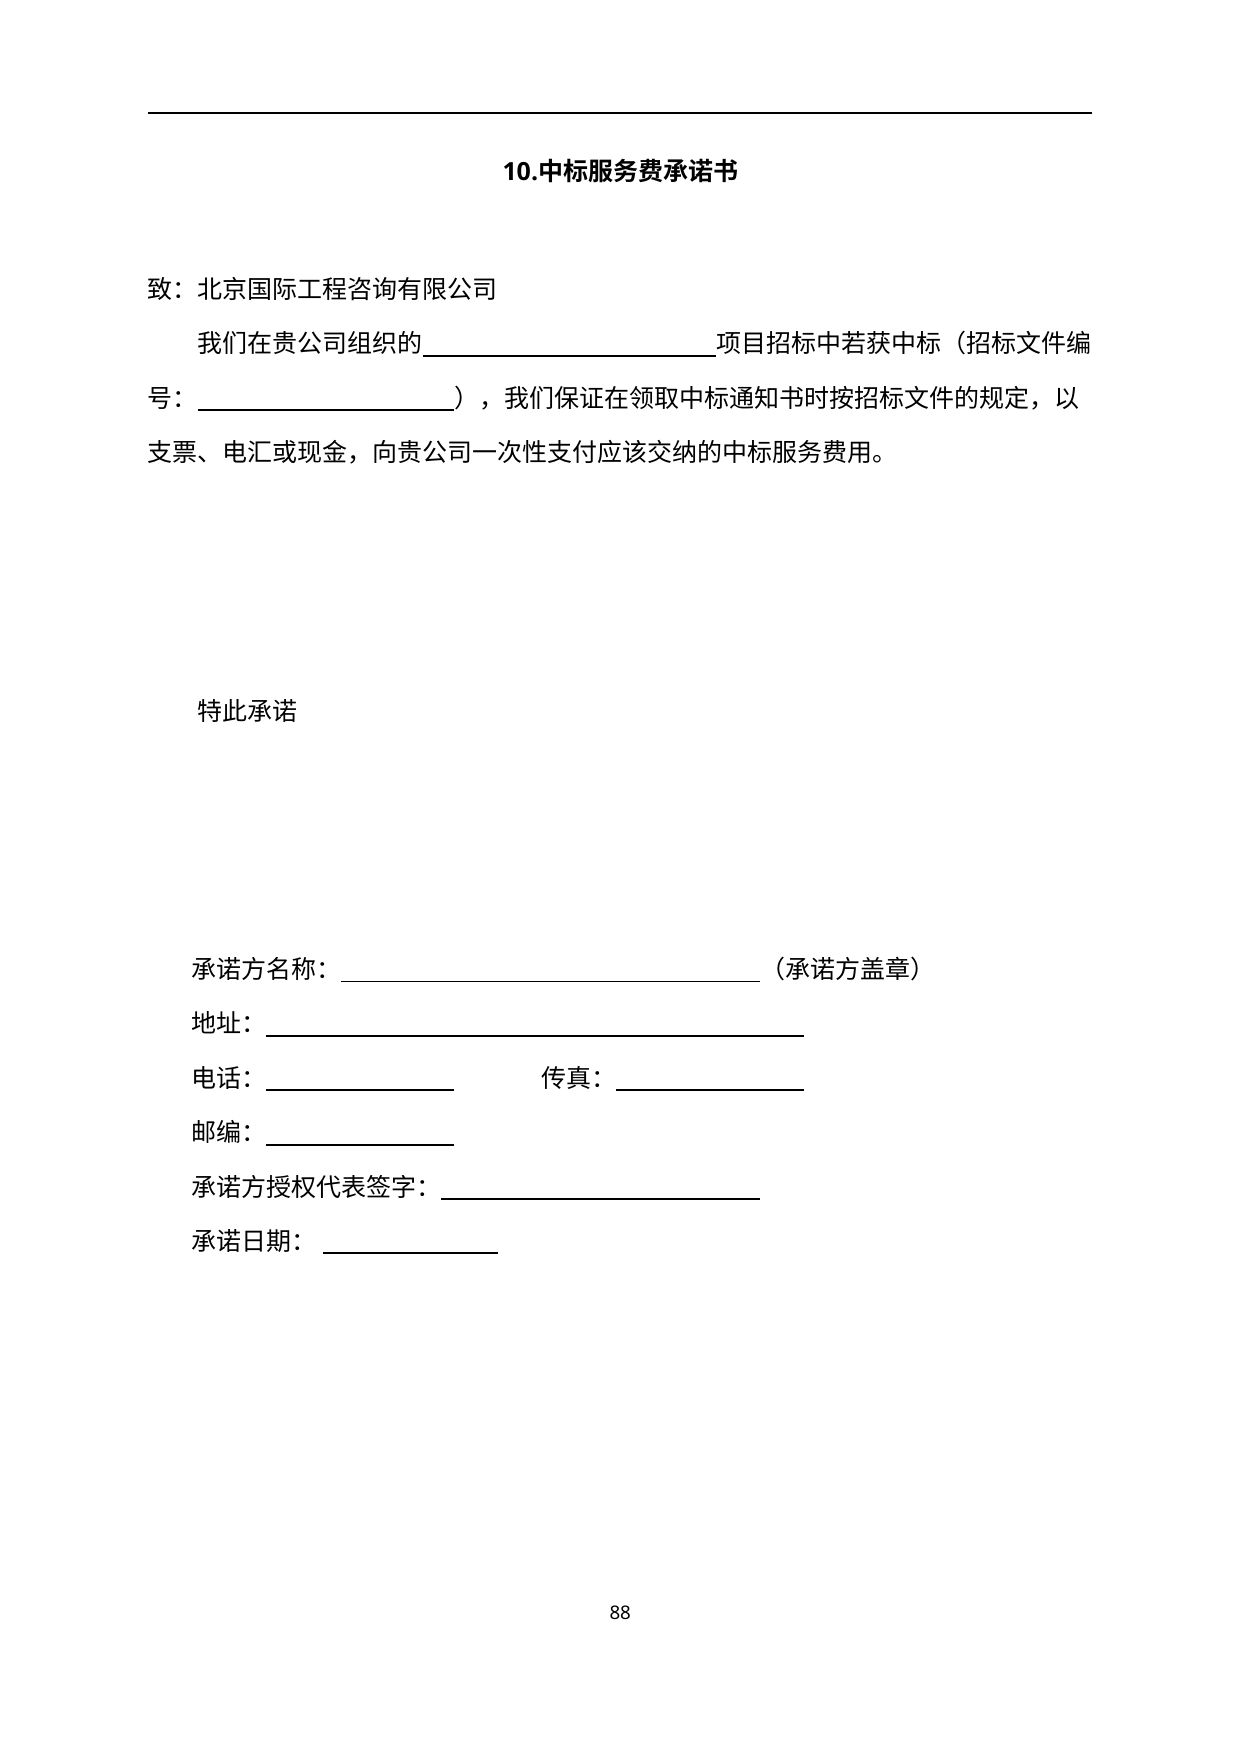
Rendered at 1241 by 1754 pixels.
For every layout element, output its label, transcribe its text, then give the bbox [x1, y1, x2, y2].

text 我们在贵公司组织的 项目招标中若获中标（招标文件编号： ），我们保证在领取中标通知书时按招标文件的规定，以支票、电汇或现金，向贵公司一次性支付应该交纳的中标服务费用。 [148, 324, 1092, 469]
subtitle 10.中标服务费承诺书 [148, 151, 1092, 188]
text 邮编： [148, 1113, 1092, 1149]
text 地址： [148, 1004, 1092, 1040]
text 承诺方名称： （承诺方盖章） [148, 949, 1092, 986]
text 承诺日期： [148, 1221, 1092, 1258]
text 承诺方授权代表签字： [148, 1167, 1092, 1203]
text 致：北京国际工程咨询有限公司 [148, 269, 1092, 306]
text 电话： 传真： [148, 1058, 1092, 1094]
text 特此承诺 [148, 691, 1092, 727]
